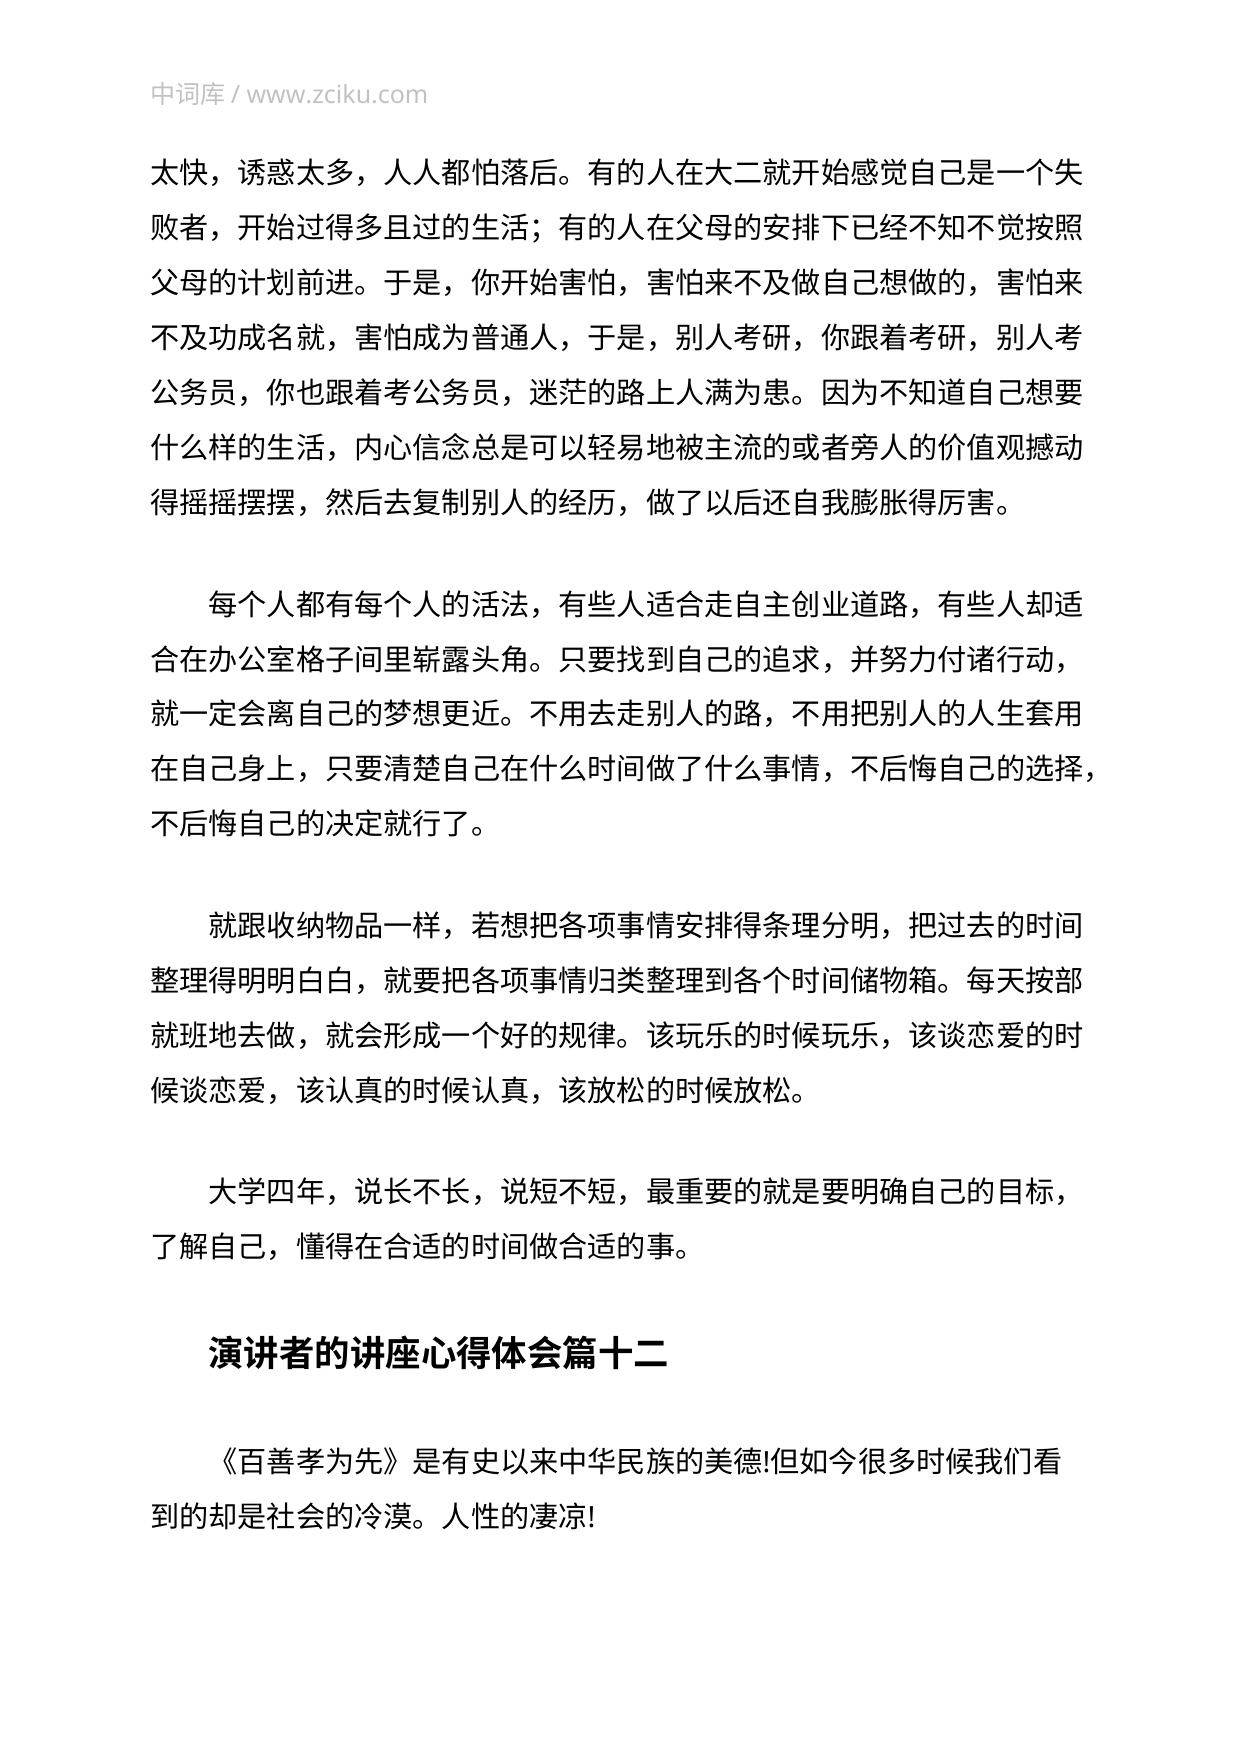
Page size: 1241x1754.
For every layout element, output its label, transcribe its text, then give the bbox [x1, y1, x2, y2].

text 每个人都有每个人的活法，有些人适合走自主创业道路，有些人却适合在办公室格子间里崭露头角。只要找到自己的追求，并努力付诸行动，就一定会离自己的梦想更近。不用去走别人的路，不用把别人的人生套用在自己身上，只要清楚自己在什么时间做了什么事情，不后悔自己的选择，不后悔自己的决定就行了。 [150, 581, 1090, 843]
text 大学四年，说长不长，说短不短，最重要的就是要明确自己的目标，了解自己，懂得在合适的时间做合适的事。 [150, 1169, 1090, 1266]
text 演讲者的讲座心得体会篇十二 [150, 1326, 1090, 1377]
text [150, 150, 1090, 522]
text 就跟收纳物品一样，若想把各项事情安排得条理分明，把过去的时间整理得明明白白，就要把各项事情归类整理到各个时间储物箱。每天按部就班地去做，就会形成一个好的规律。该玩乐的时候玩乐，该谈恋爱的时候谈恋爱，该认真的时候认真，该放松的时候放松。 [150, 902, 1090, 1109]
text 《百善孝为先》是有史以来中华民族的美德!但如今很多时候我们看到的却是社会的冷漠。人性的凄凉! [150, 1439, 1090, 1536]
